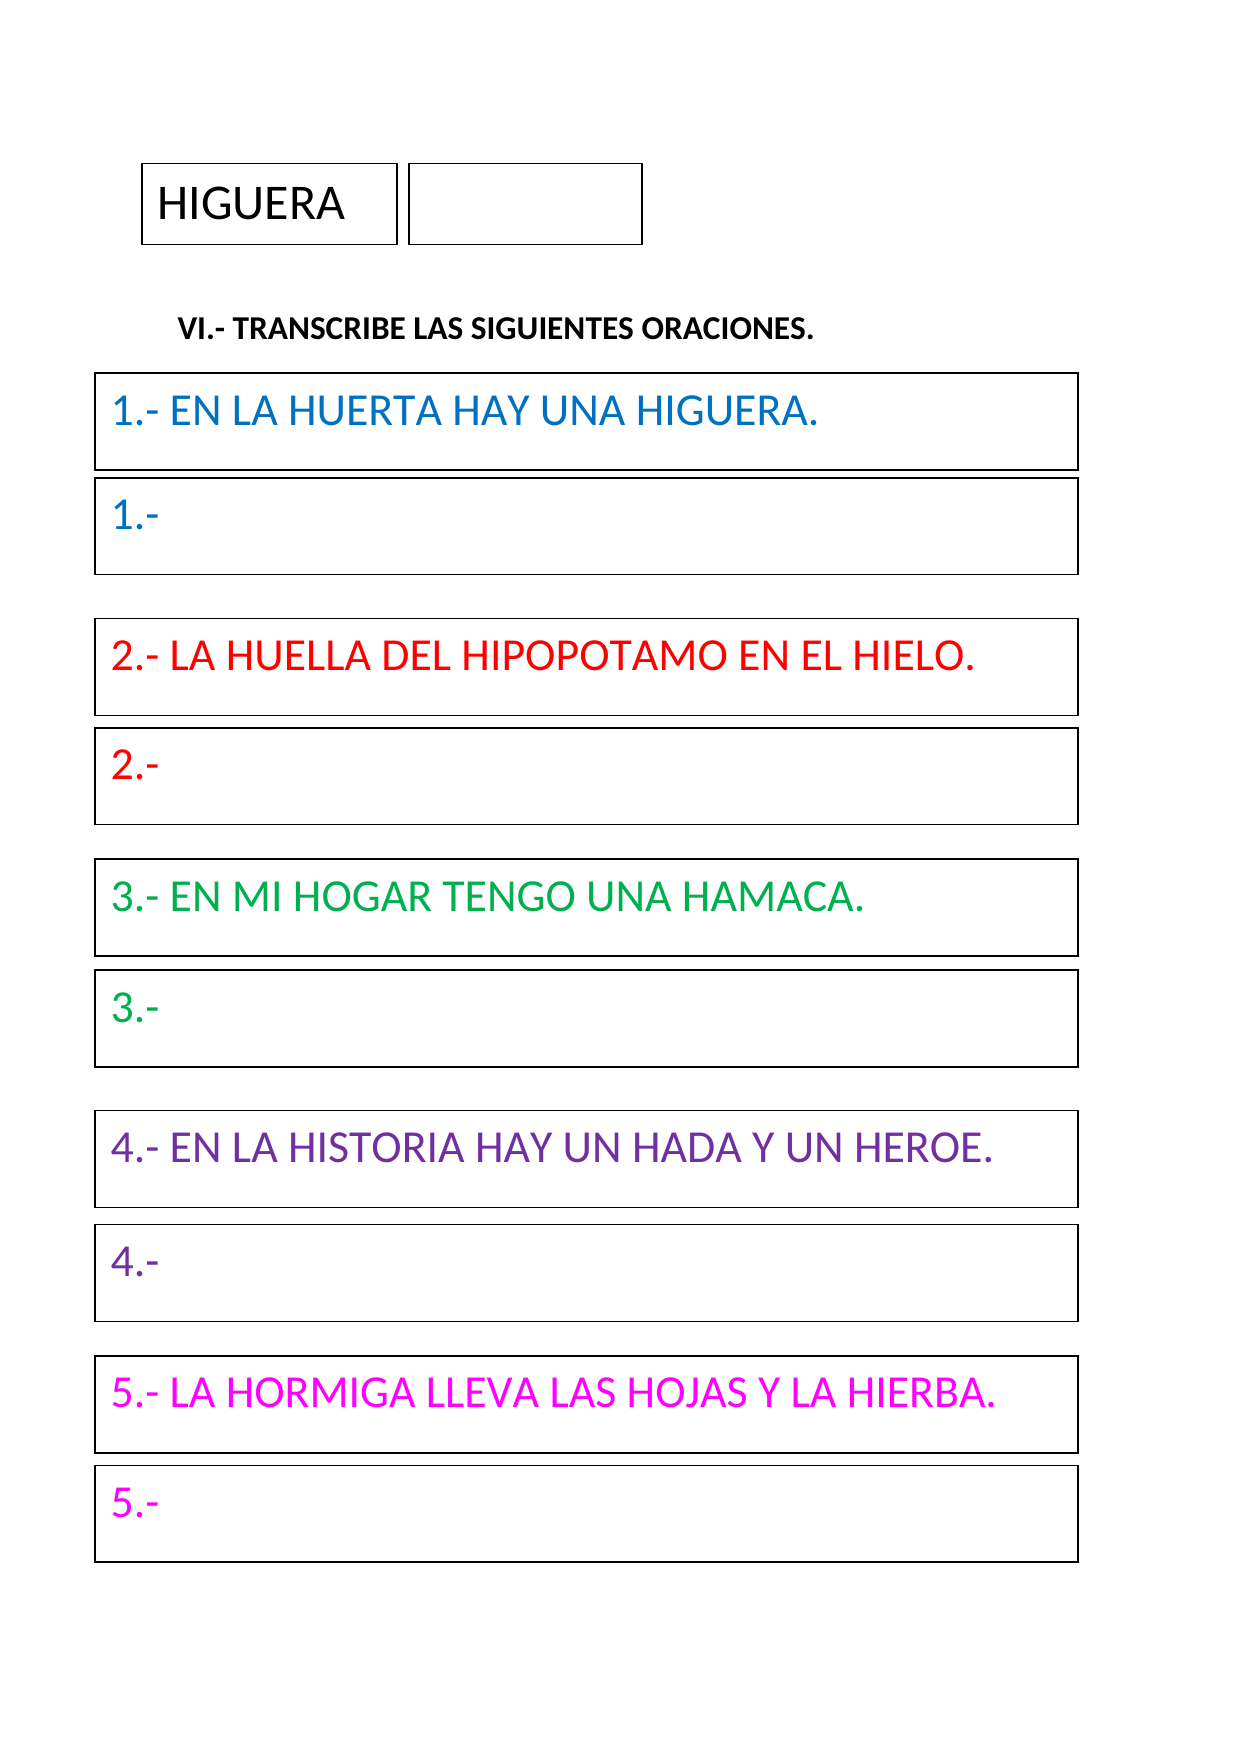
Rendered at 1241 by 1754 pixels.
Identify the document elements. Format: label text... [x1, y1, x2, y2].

text VI.- TRANSCRIBE LAS SIGUIENTES ORACIONES. [177, 307, 1063, 347]
